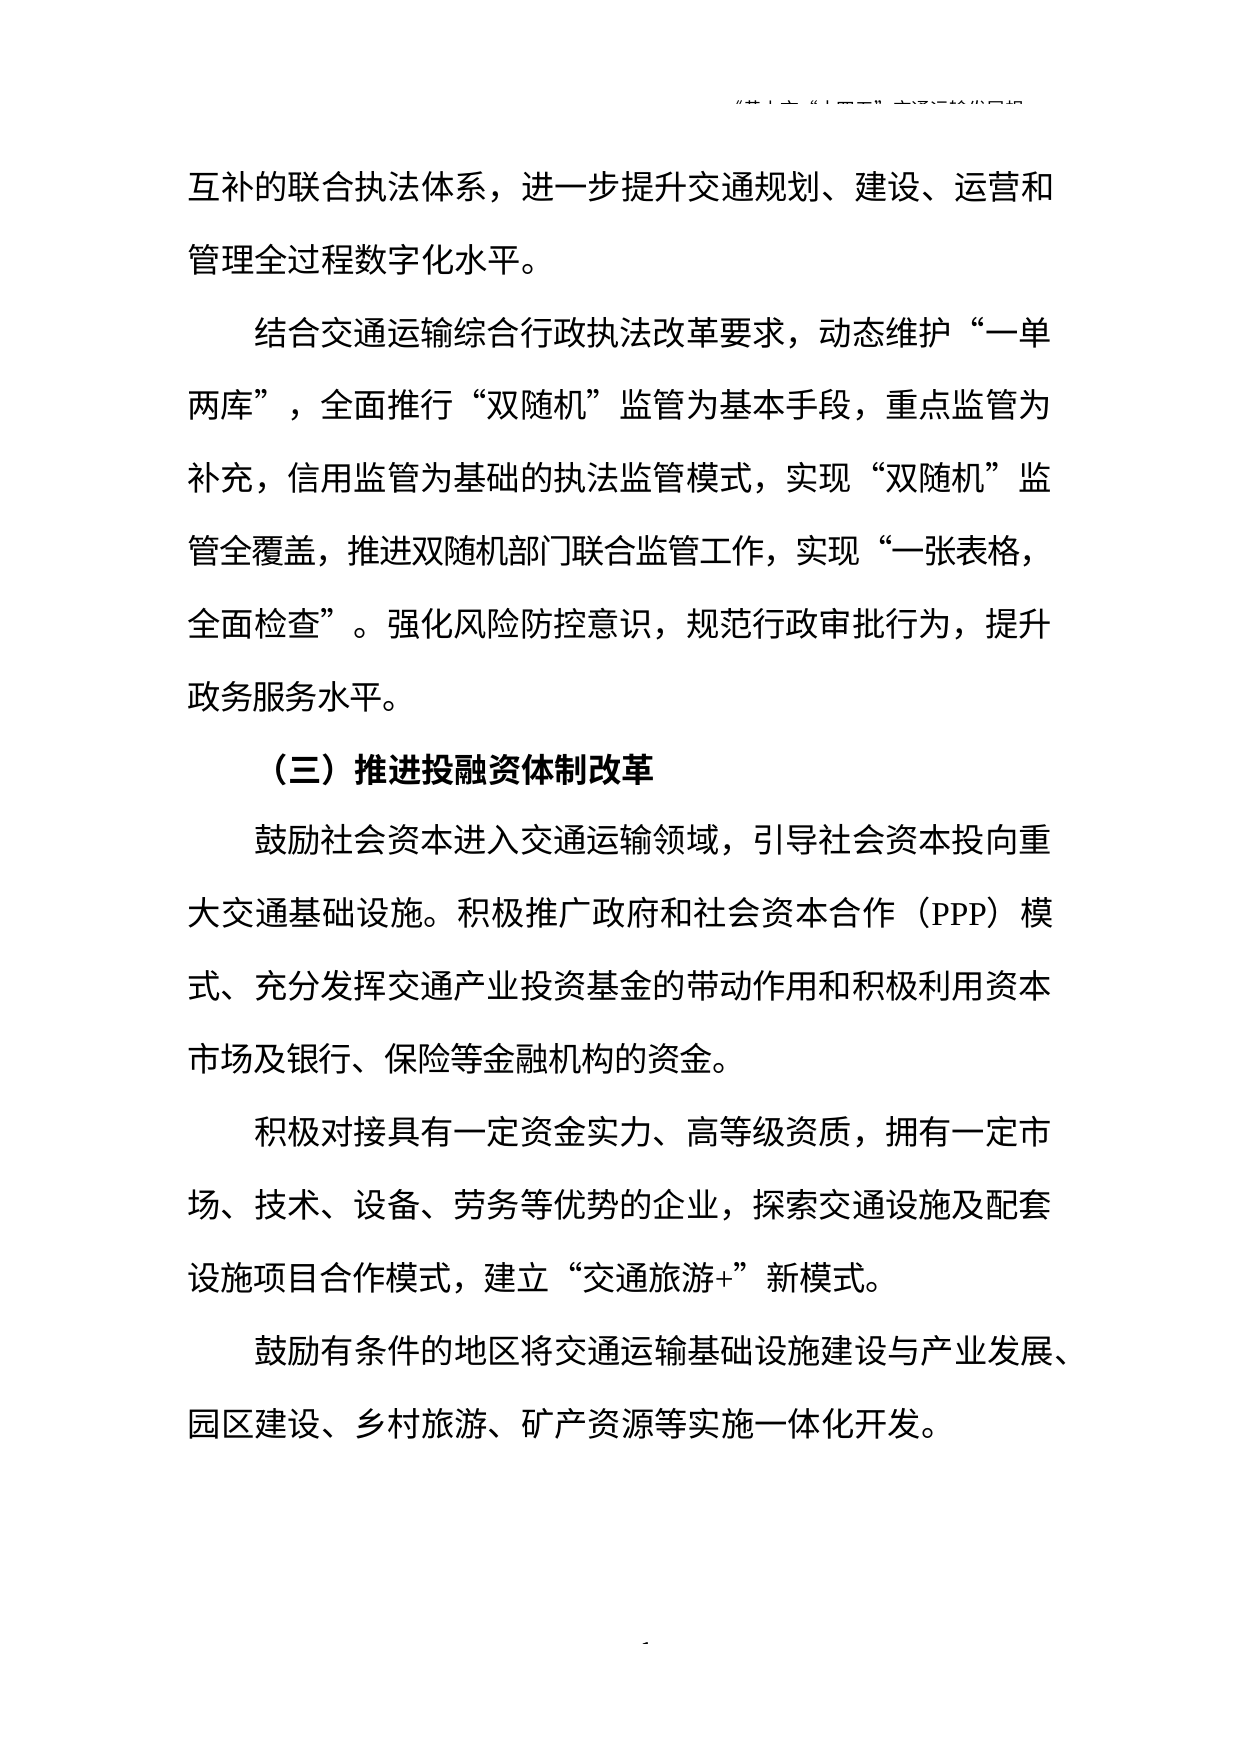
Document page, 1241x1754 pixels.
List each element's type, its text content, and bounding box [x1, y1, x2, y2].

text 互补的联合执法体系，进一步提升交通规划、建设、运营和管理全过程数字化水平。 [187, 161, 1058, 282]
text 积极对接具有一定资金实力、高等级资质，拥有一定市场、技术、设备、劳务等优势的企业，探索交通设施及配套设施项目合作模式，建立“交通旅游+”新模式。 [187, 1106, 1053, 1300]
text 鼓励社会资本进入交通运输领域，引导社会资本投向重大交通基础设施。积极推广政府和社会资本合作（PPP）模式、充分发挥交通产业投资基金的带动作用和积极利用资本市场及银行、保险等金融机构的资金。 [187, 814, 1053, 1081]
subtitle （三）推进投融资体制改革 [254, 744, 1184, 792]
text 鼓励有条件的地区将交通运输基础设施建设与产业发展、园区建设、乡村旅游、矿产资源等实施一体化开发。 [187, 1324, 1055, 1446]
text 结合交通运输综合行政执法改革要求，动态维护“一单两库”，全面推行“双随机”监管为基本手段，重点监管为补充，信用监管为基础的执法监管模式，实现“双随机”监管全覆盖，推进双随机部门联合监管工作，实现“一张表格， 全面检查”。强化风险防控意识，规范行政审批行为，提升政务服务水平。 [187, 306, 1053, 719]
